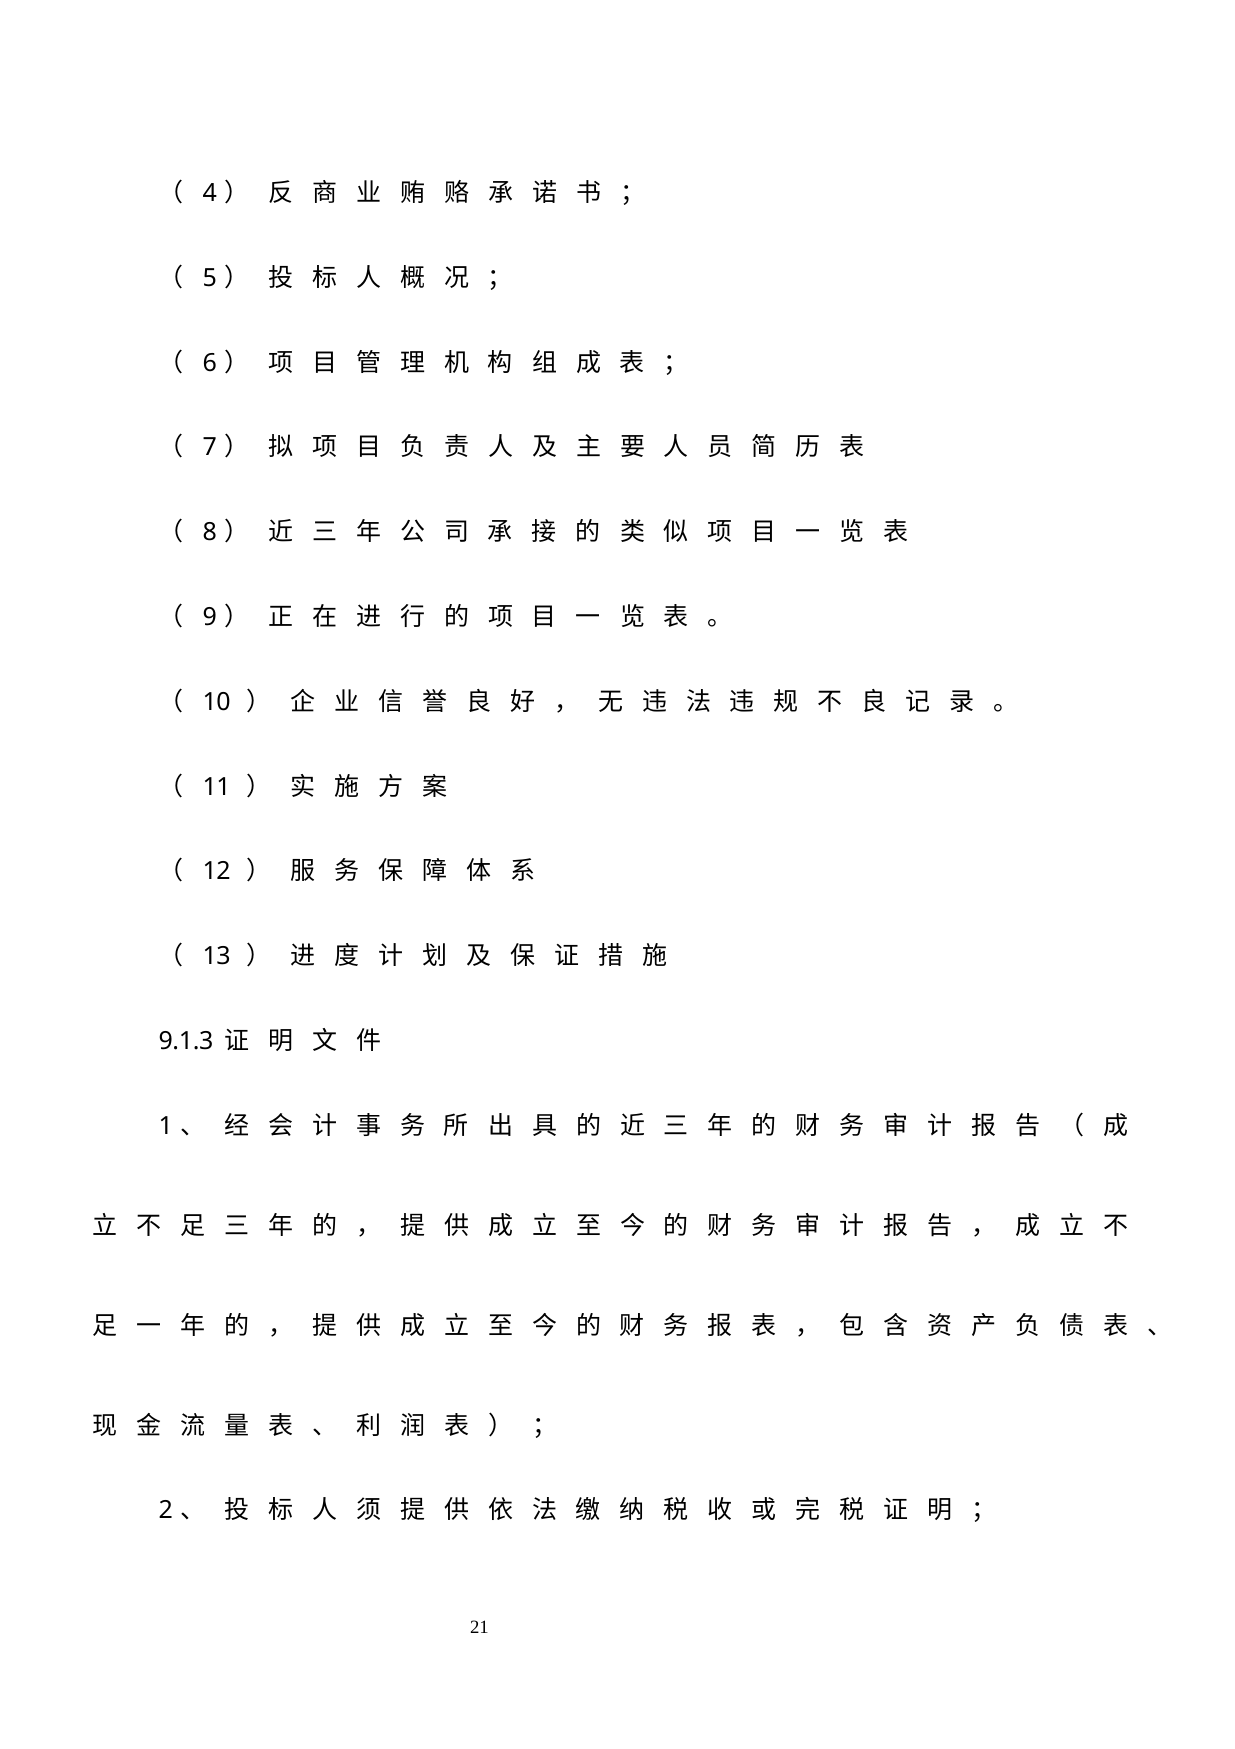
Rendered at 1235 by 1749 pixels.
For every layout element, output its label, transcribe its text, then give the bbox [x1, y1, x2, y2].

text （4）反商业贿赂承诺书； [92, 157, 1147, 224]
text （8）近三年公司承接的类似项目一览表 [92, 496, 1147, 563]
text （13）进度计划及保证措施 [92, 920, 1147, 987]
text （9）正在进行的项目一览表。 [92, 581, 1147, 648]
text （6）项目管理机构组成表； [92, 327, 1147, 393]
text （5）投标人概况； [92, 242, 1147, 309]
text （12）服务保障体系 [92, 836, 1147, 902]
text 9.1.3 证明文件 [92, 1005, 1147, 1072]
text 2、投标人须提供依法缴纳税收或完税证明； [92, 1475, 1147, 1541]
text （10）企业信誉良好，无违法违规不良记录。 [92, 666, 1147, 733]
text （7）拟项目负责人及主要人员简历表 [92, 412, 1147, 478]
text 1、经会计事务所出具的近三年的财务审计报告（成立不足三年的，提供成立至今的财务审计报告，成立不足一年的，提供成立至今的财务报表，包含资产负债表、现金流量表、利润表）； [92, 1090, 1147, 1457]
text （11）实施方案 [92, 751, 1147, 817]
